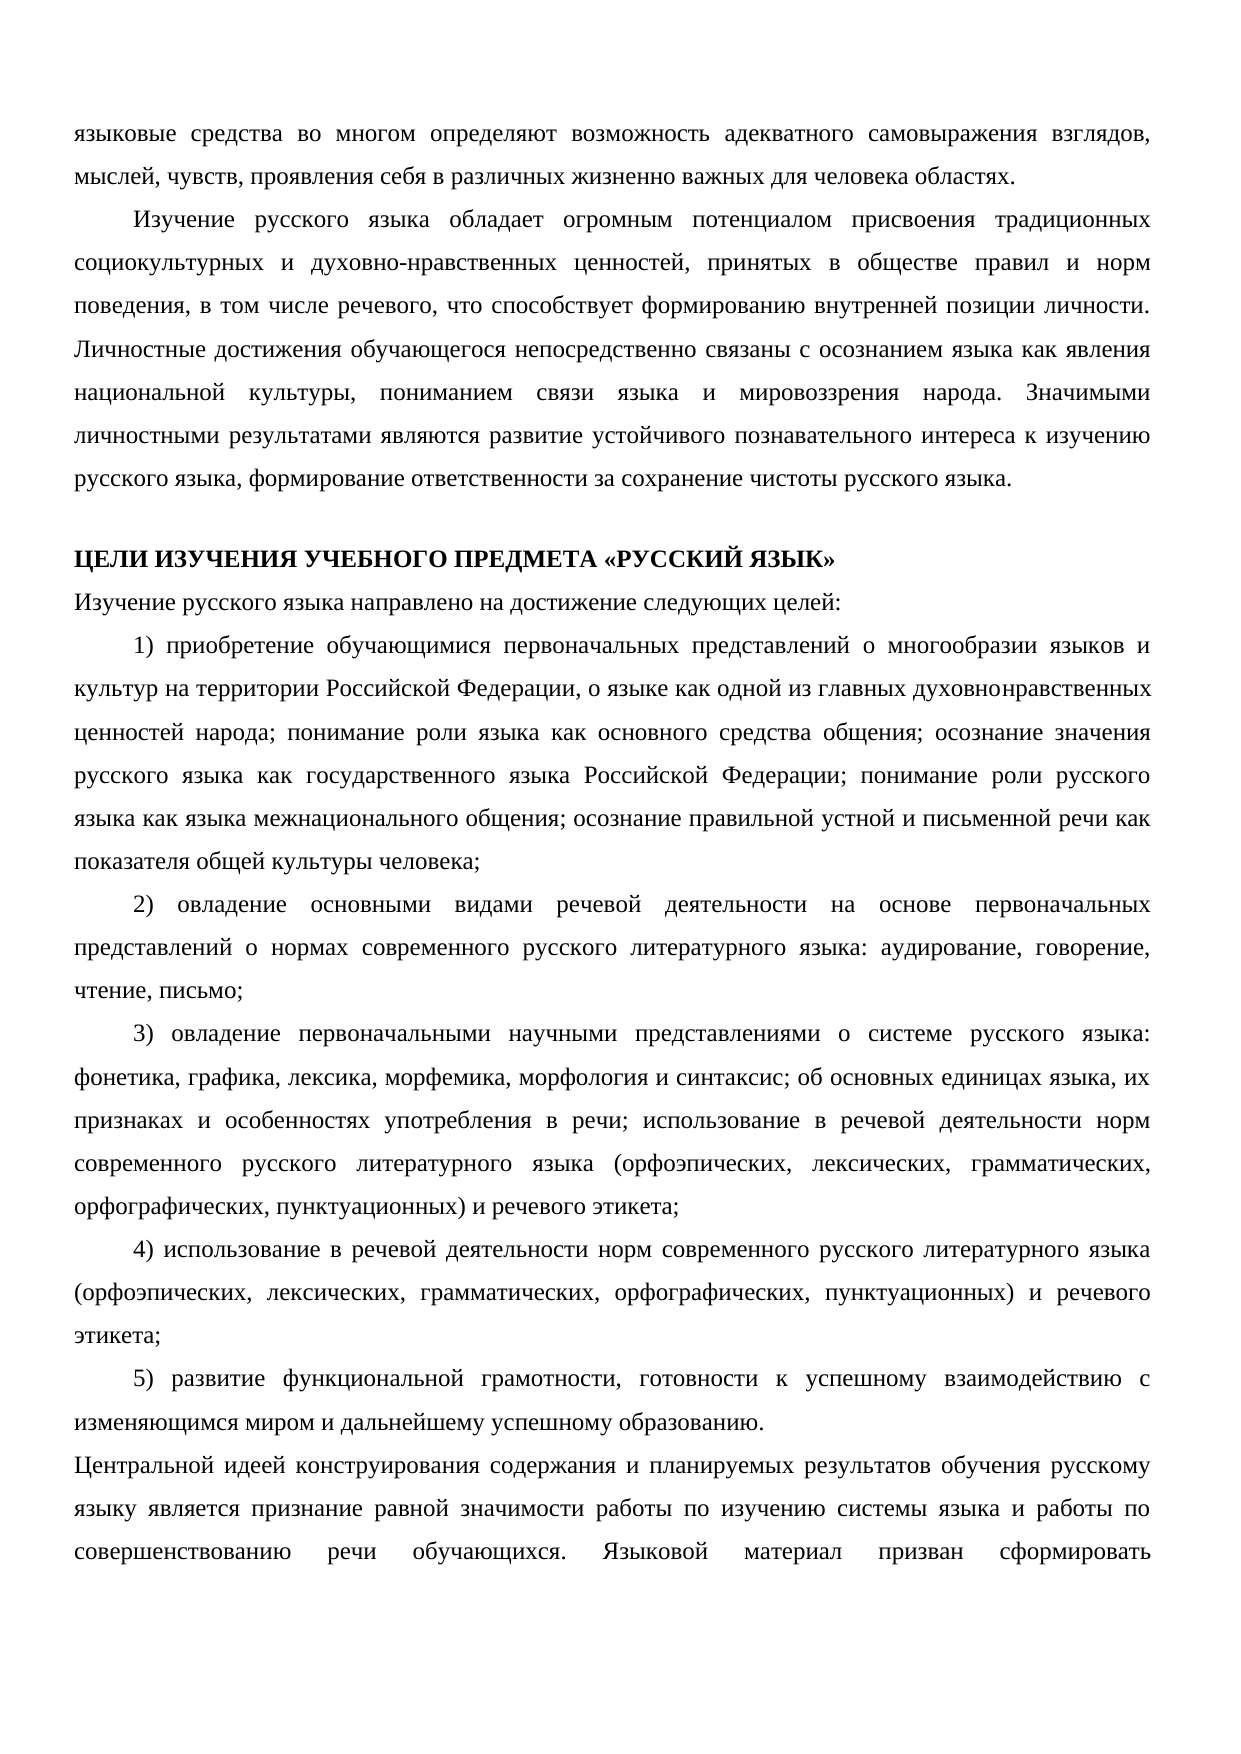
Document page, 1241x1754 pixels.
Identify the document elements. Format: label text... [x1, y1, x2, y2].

text ЦЕЛИ ИЗУЧЕНИЯ УЧЕБНОГО ПРЕДМЕТА «РУССКИЙ ЯЗЫК» [74, 544, 598, 573]
text 2) овладение основными видами речевой деятельности на основе первоначальных представлений о нормах современного русского литературного языка: аудирование, говорение, чтение, письмо; [74, 889, 1152, 1004]
text Изучение русского языка обладает огромным потенциалом присвоения традиционных социокультурных и духовно-нравственных ценностей, принятых в обществе правил и норм поведения, в том числе речевого, что способствует формированию внутренней позиции личности. Личностные достижения обучающегося непосредственно связаны с осознанием языка как явления национальной культуры, пониманием связи языка и мировоззрения народа. Значимыми личностными результатами являются развитие устойчивого познавательного интереса к изучению русского языка, формирование ответственности за сохранение чистоты русского языка. [74, 204, 1152, 492]
text Изучение русского языка направлено на достижение следующих целей: [74, 587, 1152, 616]
text ЦЕЛИ ИЗУЧЕНИЯ УЧЕБНОГО ПРЕДМЕТА «РУССКИЙ ЯЗЫК» [604, 544, 1152, 573]
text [74, 118, 1152, 190]
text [74, 1450, 1152, 1565]
text 1) приобретение обучающимися первоначальных представлений о многообразии языков и культур на территории Российской Федерации, о языке как одной из главных духовнонравственных ценностей народа; понимание роли языка как основного средства общения; осознание значения русского языка как государственного языка Российской Федерации; понимание роли русского языка как языка межнационального общения; осознание правильной устной и письменной речи как показателя общей культуры человека; [74, 630, 1152, 875]
text 5) развитие функциональной грамотности, готовности к успешному взаимодействию с изменяющимся миром и дальнейшему успешному образованию. [74, 1363, 1152, 1435]
text 4) использование в речевой деятельности норм современного русского литературного языка (орфоэпических, лексических, грамматических, орфографических, пунктуационных) и речевого этикета; [74, 1234, 1152, 1349]
text 3) овладение первоначальными научными представлениями о системе русского языка: фонетика, графика, лексика, морфемика, морфология и синтаксис; об основных единицах языка, их признаках и особенностях употребления в речи; использование в речевой деятельности норм современного русского литературного языка (орфоэпических, лексических, грамматических, орфографических, пунктуационных) и речевого этикета; [74, 1018, 1152, 1220]
